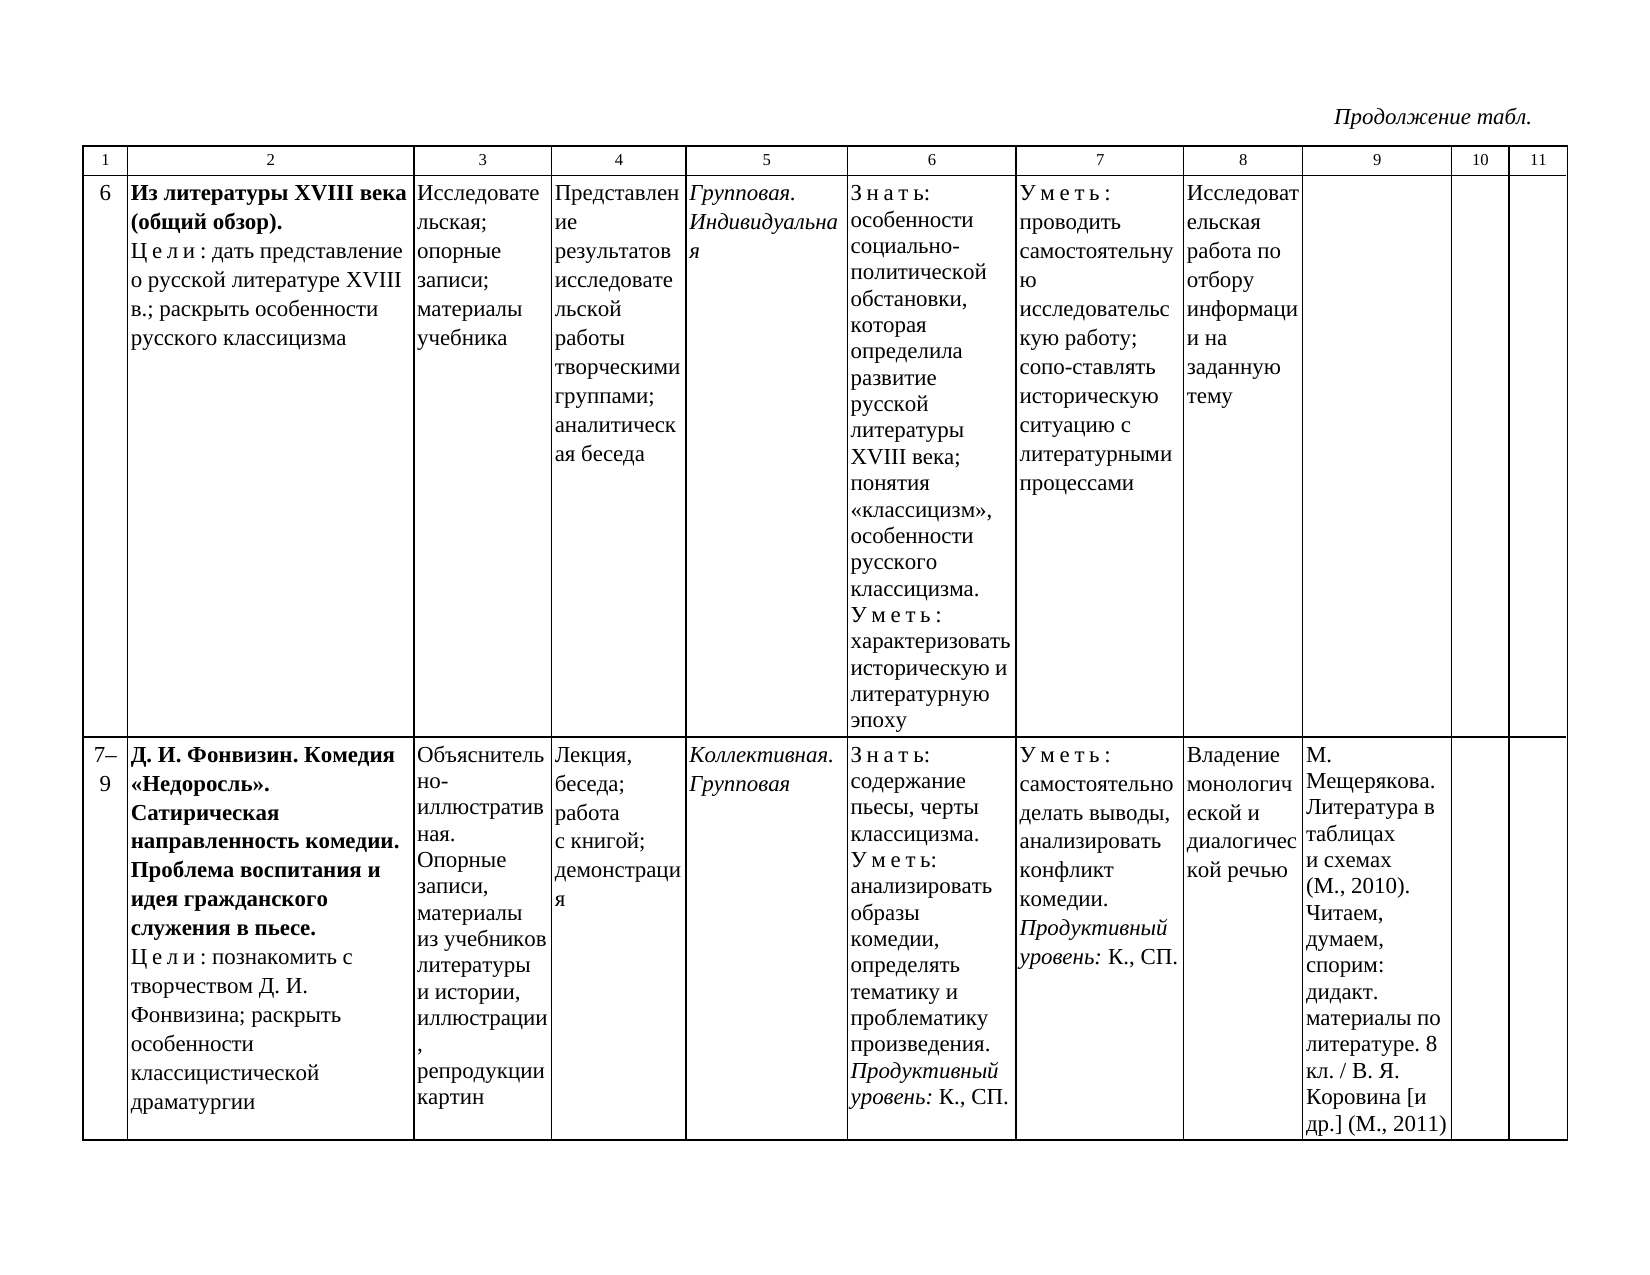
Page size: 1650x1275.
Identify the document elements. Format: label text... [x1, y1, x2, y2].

table_header 8 [1184, 147, 1302, 175]
table_cell Уметь: проводить самостоятельную исследовательскую работу; сопо-ставлять историческую ситуацию с литературными процессами [1017, 176, 1183, 736]
table_cell М. Мещерякова. Литература в таблицах и схемах (М., 2010). Читаем, думаем, спорим: дидакт. материалы по литературе. 8 кл. / В. Я. Коровина [и др.] (М., 2011) [1303, 738, 1451, 1139]
table_cell Объяснительно-иллюстративная. Опорные записи, материалы из учебников литературы и истории, иллюстрации, репродукции картин [415, 738, 551, 1139]
table_header 4 [552, 147, 685, 175]
table_cell [1303, 176, 1451, 736]
text Продолжение табл. [118, 103, 1532, 130]
table_header 5 [687, 147, 847, 175]
table_cell Знать: содержание пьесы, черты классицизма. Уметь: анализировать образы комедии, определять тематику и проблематику произведения. Продуктивный уровень: К., СП. [848, 738, 1015, 1139]
table_cell Д. И. Фонвизин. Комедия «Недоросль». Сатирическая направленность комедии. Проблема воспитания и идея гражданского служения в пьесе. Цели: познакомить с творчеством Д. И. Фонвизина; раскрыть особенности классицистической драматургии [128, 738, 413, 1139]
table_header 9 [1303, 147, 1451, 175]
table_cell Групповая. Индивидуальная [687, 176, 847, 736]
table_cell Исследовательская; опорные записи; материалы учебника [415, 176, 551, 736]
table_cell Коллективная. Групповая [687, 738, 847, 1139]
table_header 2 [128, 147, 413, 175]
table_cell Владение монологической и диалогической речью [1184, 738, 1302, 1139]
table_cell Исследовательская работа по отбору информации на заданную тему [1184, 176, 1302, 736]
table_cell [1510, 736, 1567, 1139]
table_cell Из литературы XVIII века (общий обзор). Цели: дать представление о русской литературе XVIII в.; раскрыть особенности русского классицизма [128, 176, 413, 736]
table_header 10 [1452, 147, 1508, 175]
table_cell Знать: особенности социально-политической обстановки, которая определила развитие русской литературы XVIII века; понятия «классицизм», особенности русского классицизма. Уметь: характеризовать историческую и литературную эпоху [848, 176, 1015, 736]
table_header 6 [848, 147, 1015, 175]
table_header 1 [84, 147, 127, 175]
table_cell 6 [84, 176, 127, 736]
table_header 3 [415, 147, 551, 175]
table_header 7 [1017, 147, 1183, 175]
table_cell Лекция, беседа; работа с книгой; демонстрация [552, 738, 685, 1139]
table_header 11 [1510, 147, 1567, 175]
table_cell 7– 9 [84, 738, 127, 1139]
table_cell [1510, 175, 1567, 736]
table_cell [1452, 738, 1508, 1139]
table_cell Уметь: самостоятельно делать выводы, анализировать конфликт комедии. Продуктивный уровень: К., СП. [1017, 738, 1183, 1139]
table_cell [1452, 176, 1508, 736]
table_cell Представление результатов исследовательской работы творческими группами; аналитическая беседа [552, 176, 685, 736]
